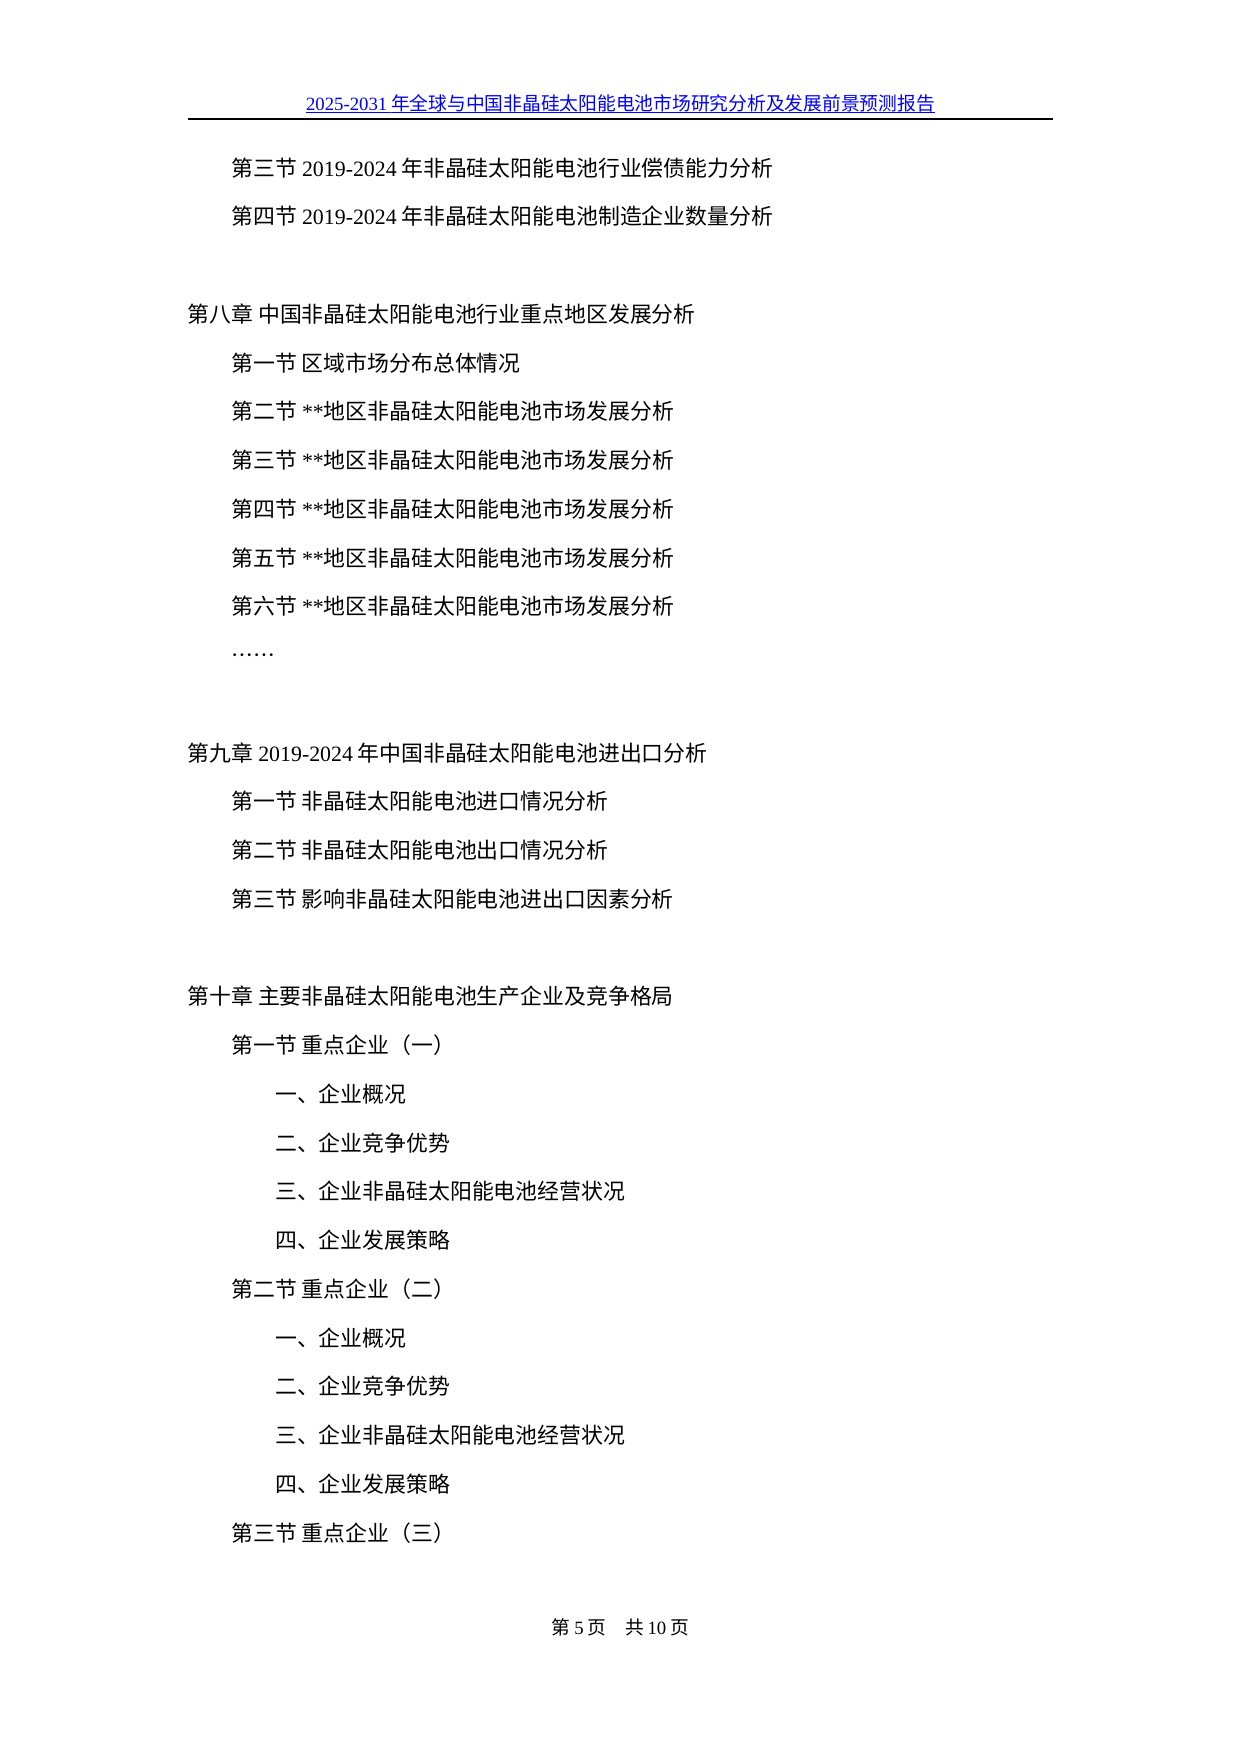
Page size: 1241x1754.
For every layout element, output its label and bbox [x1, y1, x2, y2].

text [187, 150, 1053, 1548]
